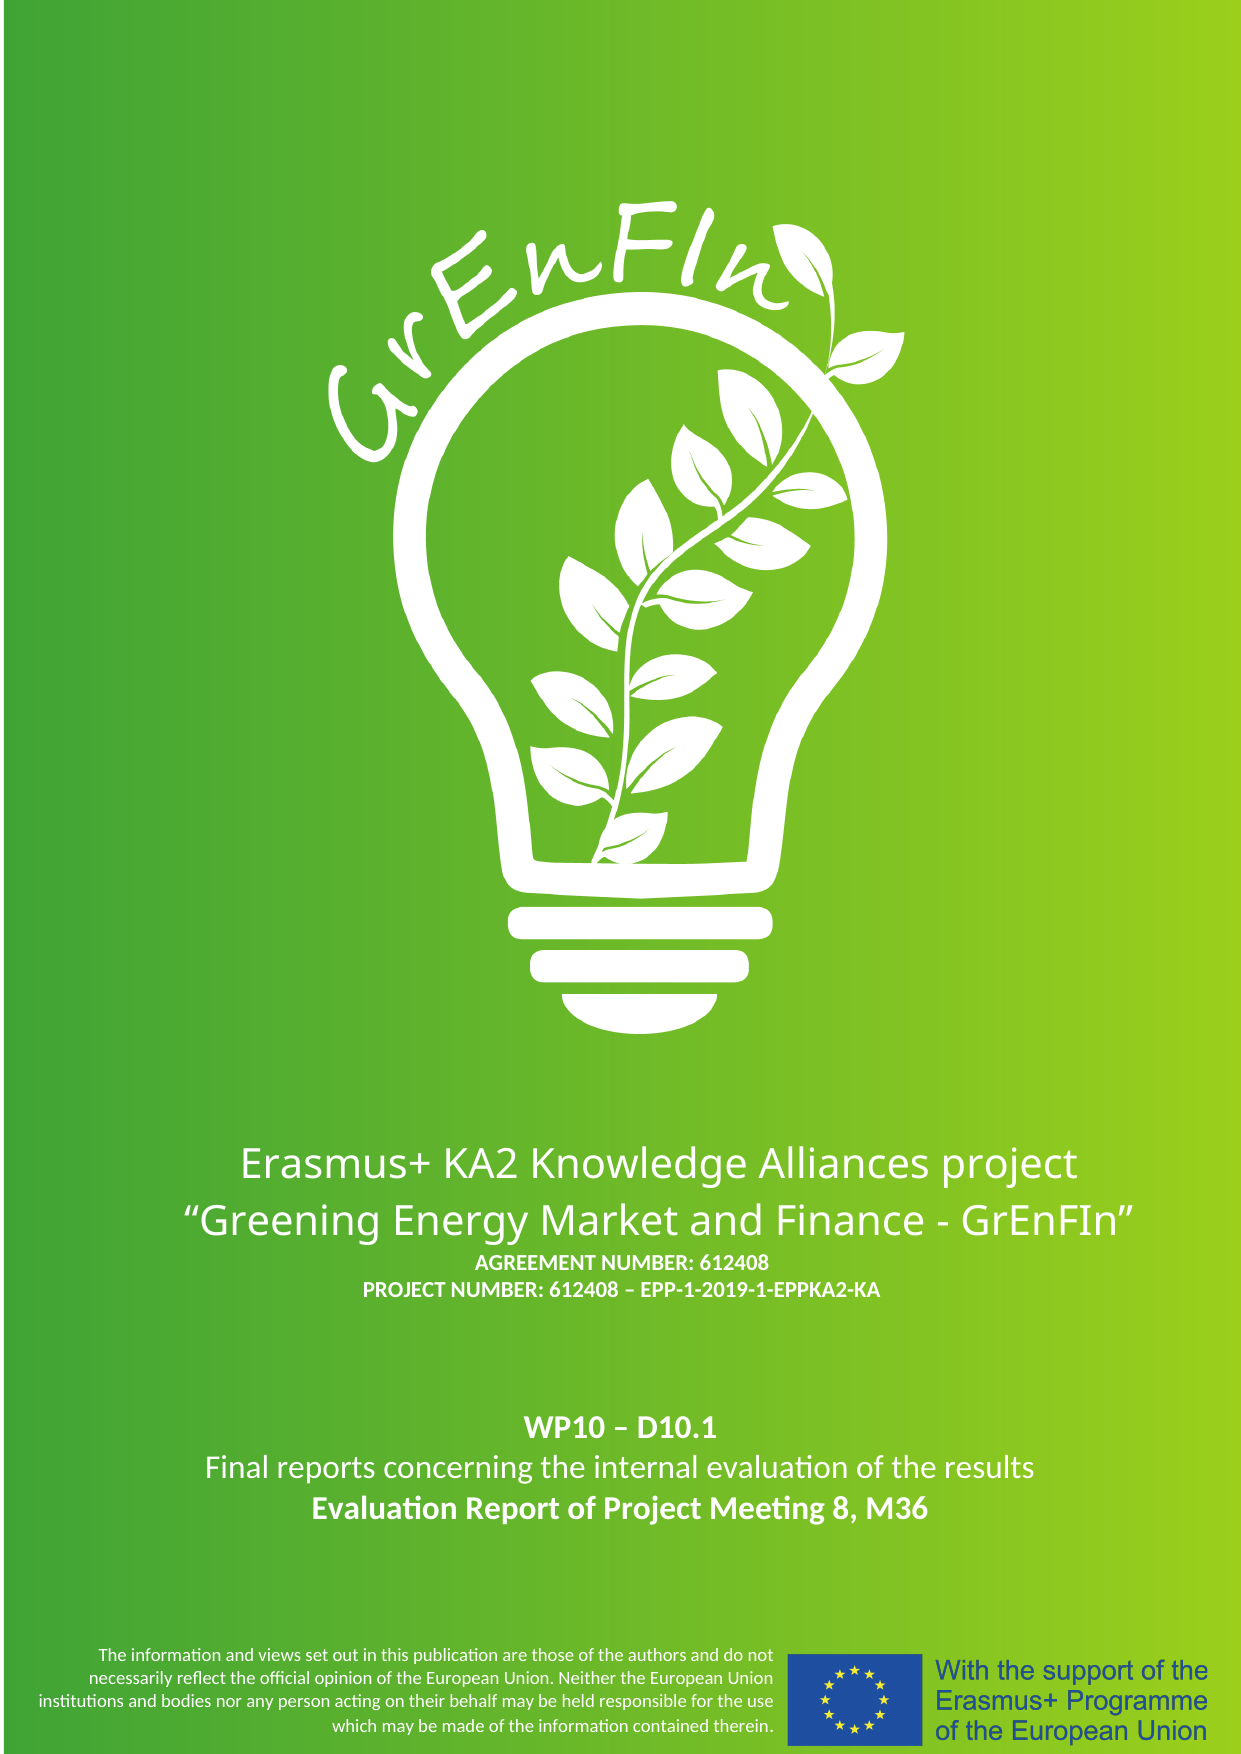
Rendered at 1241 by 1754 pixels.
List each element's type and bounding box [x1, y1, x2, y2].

picture [787, 1654, 1208, 1746]
picture [231, 121, 1039, 1034]
